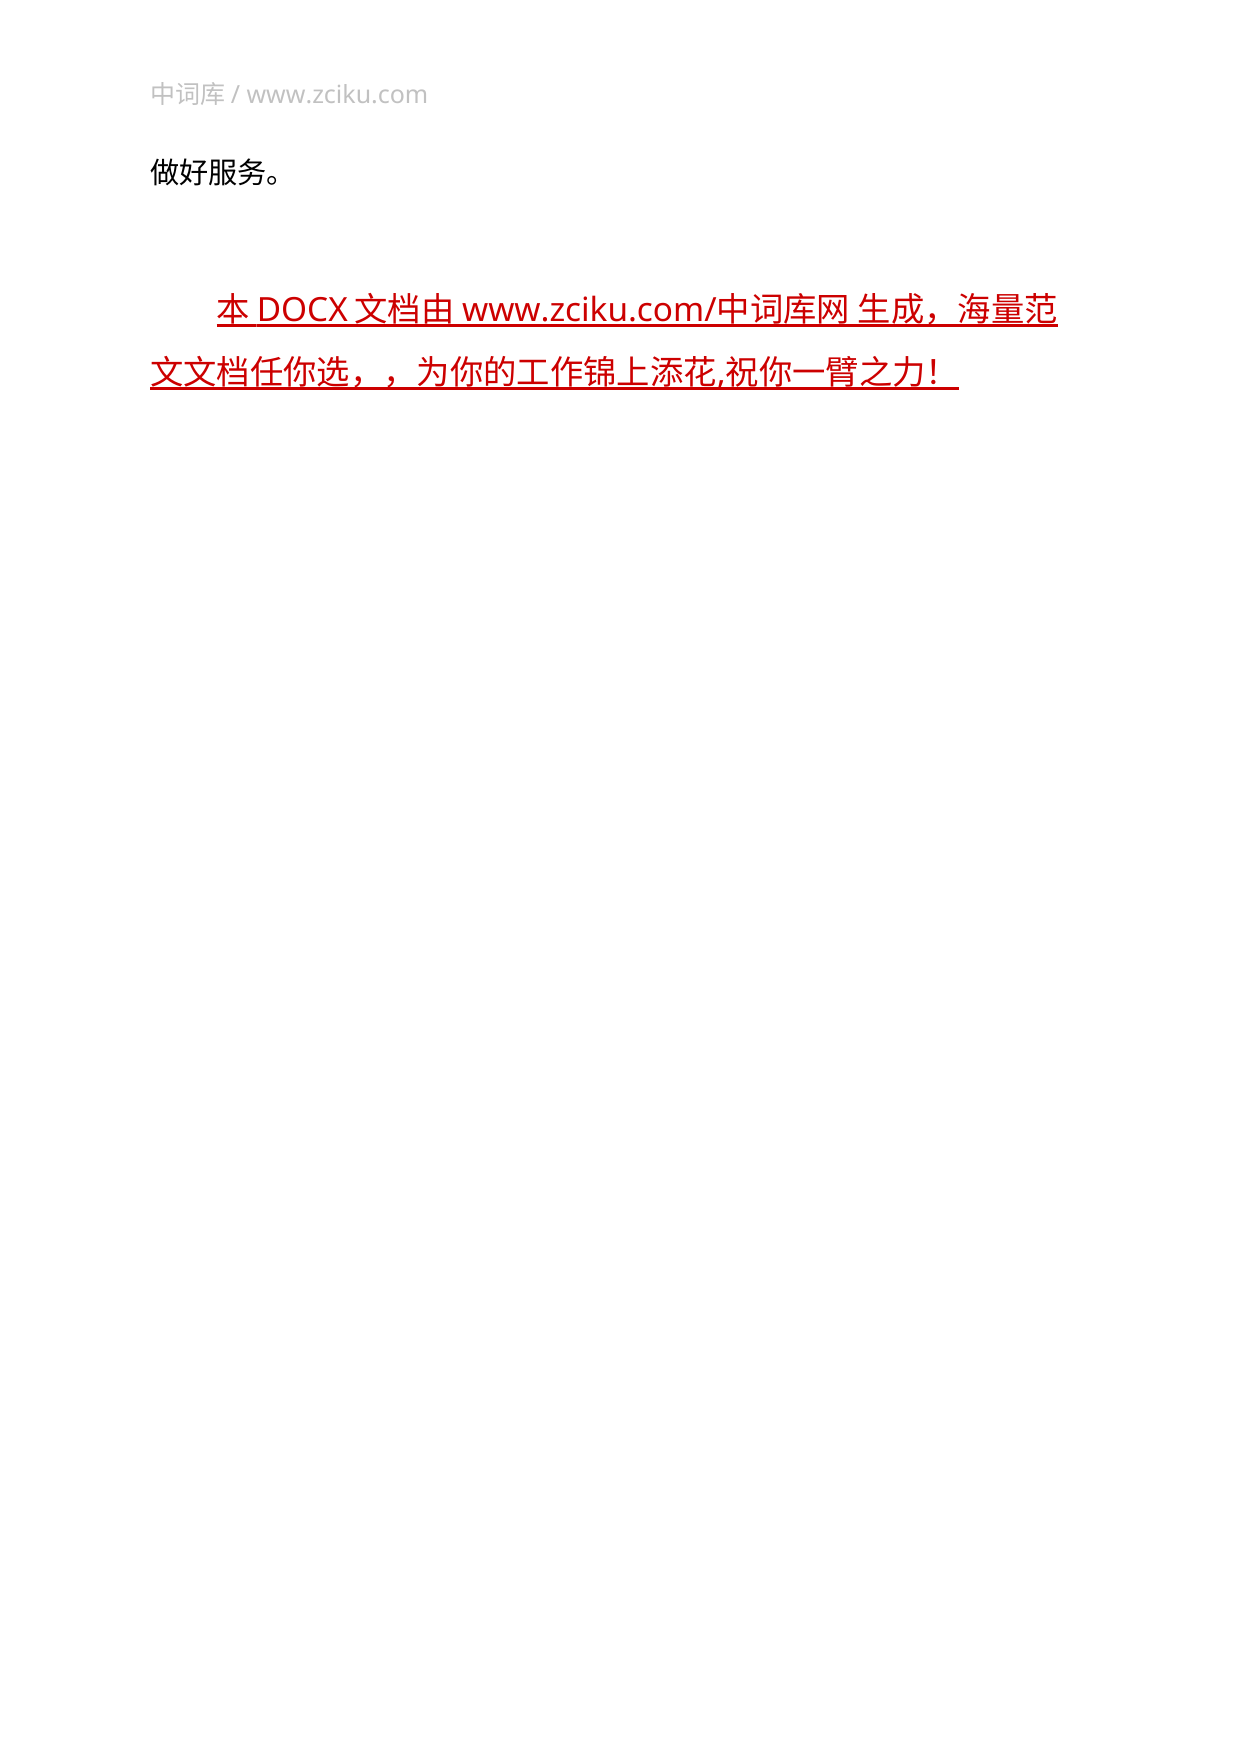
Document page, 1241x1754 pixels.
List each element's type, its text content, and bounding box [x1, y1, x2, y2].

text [150, 150, 1090, 192]
text 本DOCX文档由 www.zciku.com/中词库网 生成，海量范文文档任你选，，为你的工作锦上添花,祝你一臂之力！ [150, 283, 1090, 394]
